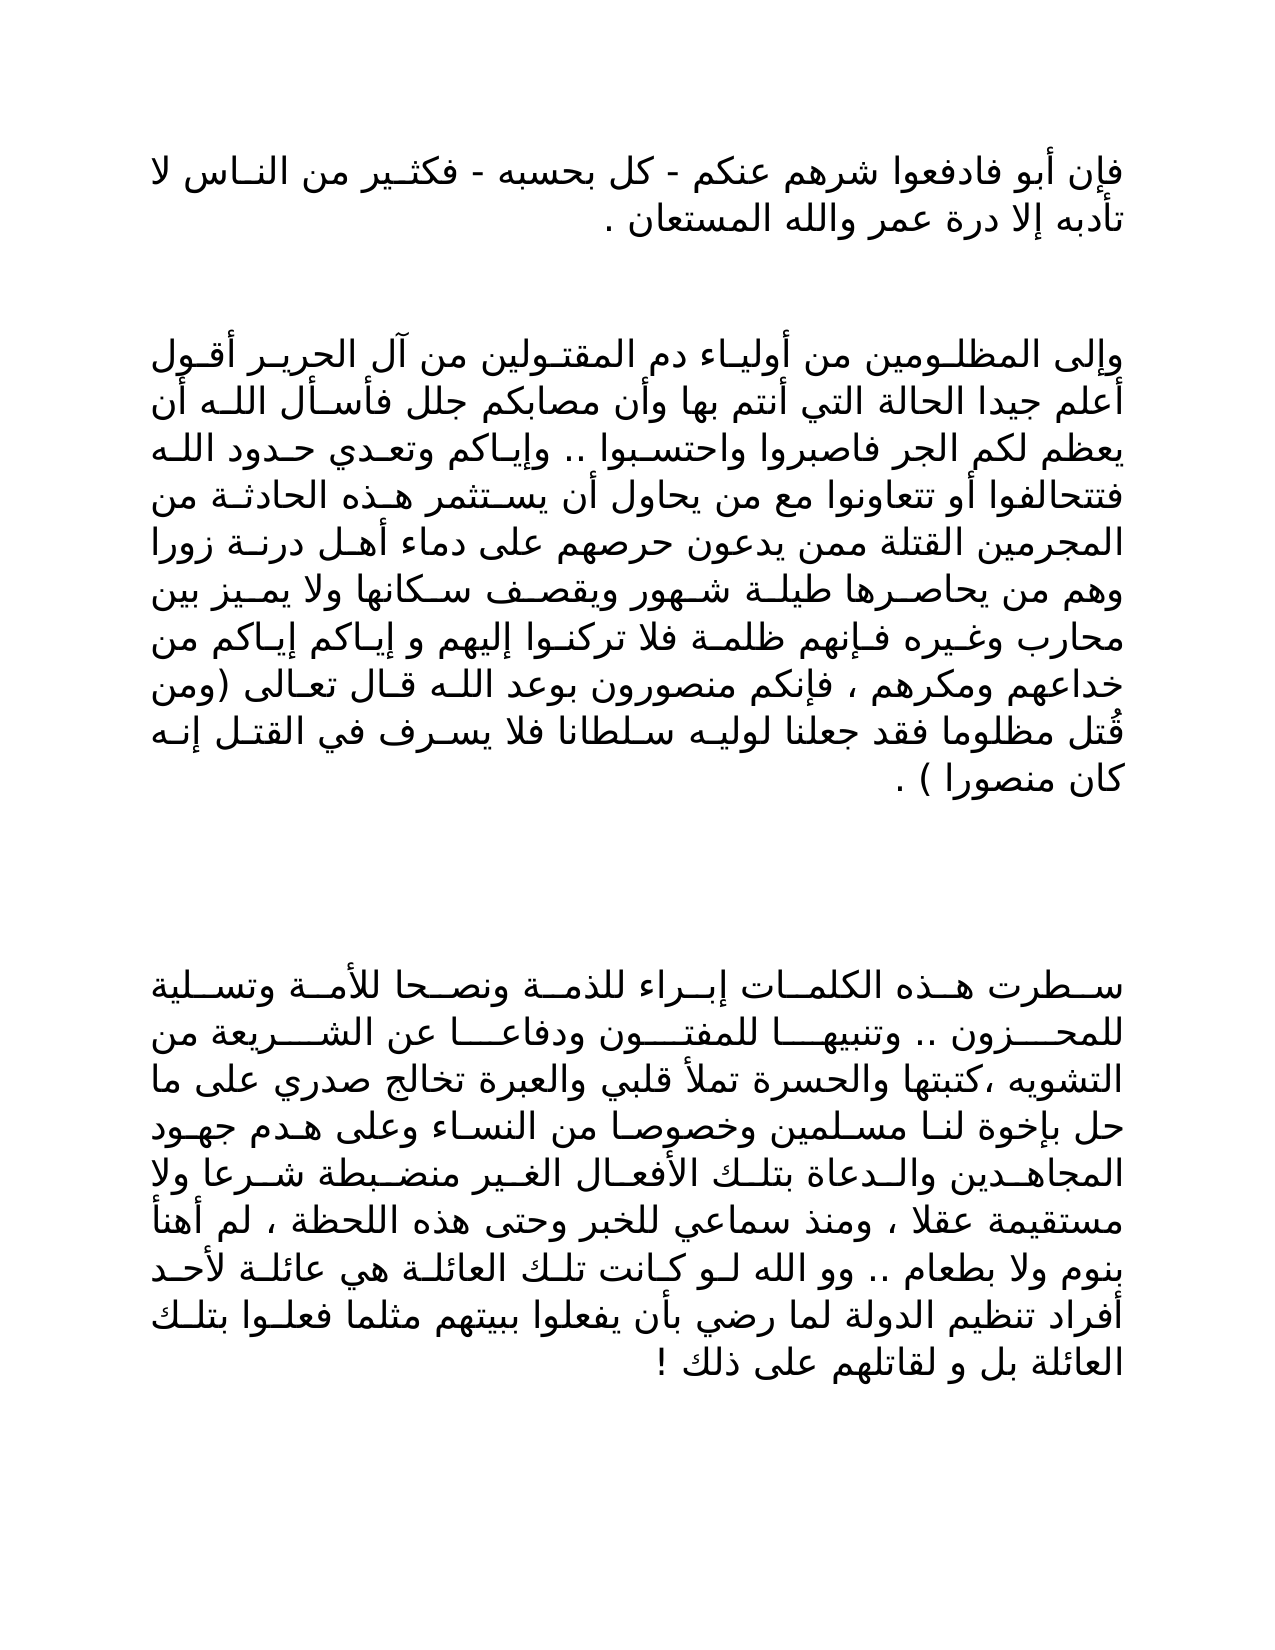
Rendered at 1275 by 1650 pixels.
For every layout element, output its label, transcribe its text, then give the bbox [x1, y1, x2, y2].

text وإلى المظلومين من أولياء دم المقتولين من آل الحرير أقول أعلم جيدا الحالة التي أنتم بها وأن مصابكم جلل فأسأل الله أن يعظم لكم الجر فاصبروا واحتسبوا .. وإياكم وتعدي حدود الله فتتحالفوا أو تتعاونوا مع من يحاول أن يستثمر هذه الحادثة من المجرمين القتلة ممن يدعون حرصهم على دماء أهل درنة زورا وهم من يحاصرها طيلة شهور ويقصف سكانها ولا يميز بين محارب وغيره فإنهم ظلمة فلا تركنوا إليهم و إياكم إياكم من خداعهم ومكرهم ، فإنكم منصورون بوعد الله قال تعالى (ومن قُتل مظلوما فقد جعلنا لوليه سلطانا فلا يسرف في القتل إنه كان منصورا ) . [150, 333, 1125, 800]
text سطرت هذه الكلمات إبراء للذمة ونصحا للأمة وتسلية للمحزون .. وتنبيها للمفتون ودفاعا عن الشريعة من التشويه ،كتبتها والحسرة تملأ قلبي والعبرة تخالج صدري على ما حل بإخوة لنا مسلمين وخصوصا من النساء وعلى هدم جهود المجاهدين والدعاة بتلك الأفعال الغير منضبطة شرعا ولا مستقيمة عقلا ، ومنذ سماعي للخبر وحتى هذه اللحظة ، لم أهنأ بنوم ولا بطعام .. وو الله لو كانت تلك العائلة هي عائلة لأحد أفراد تنظيم الدولة لما رضي بأن يفعلوا ببيتهم مثلما فعلوا بتلك العائلة بل و لقاتلهم على ذلك ! [150, 964, 1125, 1384]
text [150, 150, 1125, 241]
